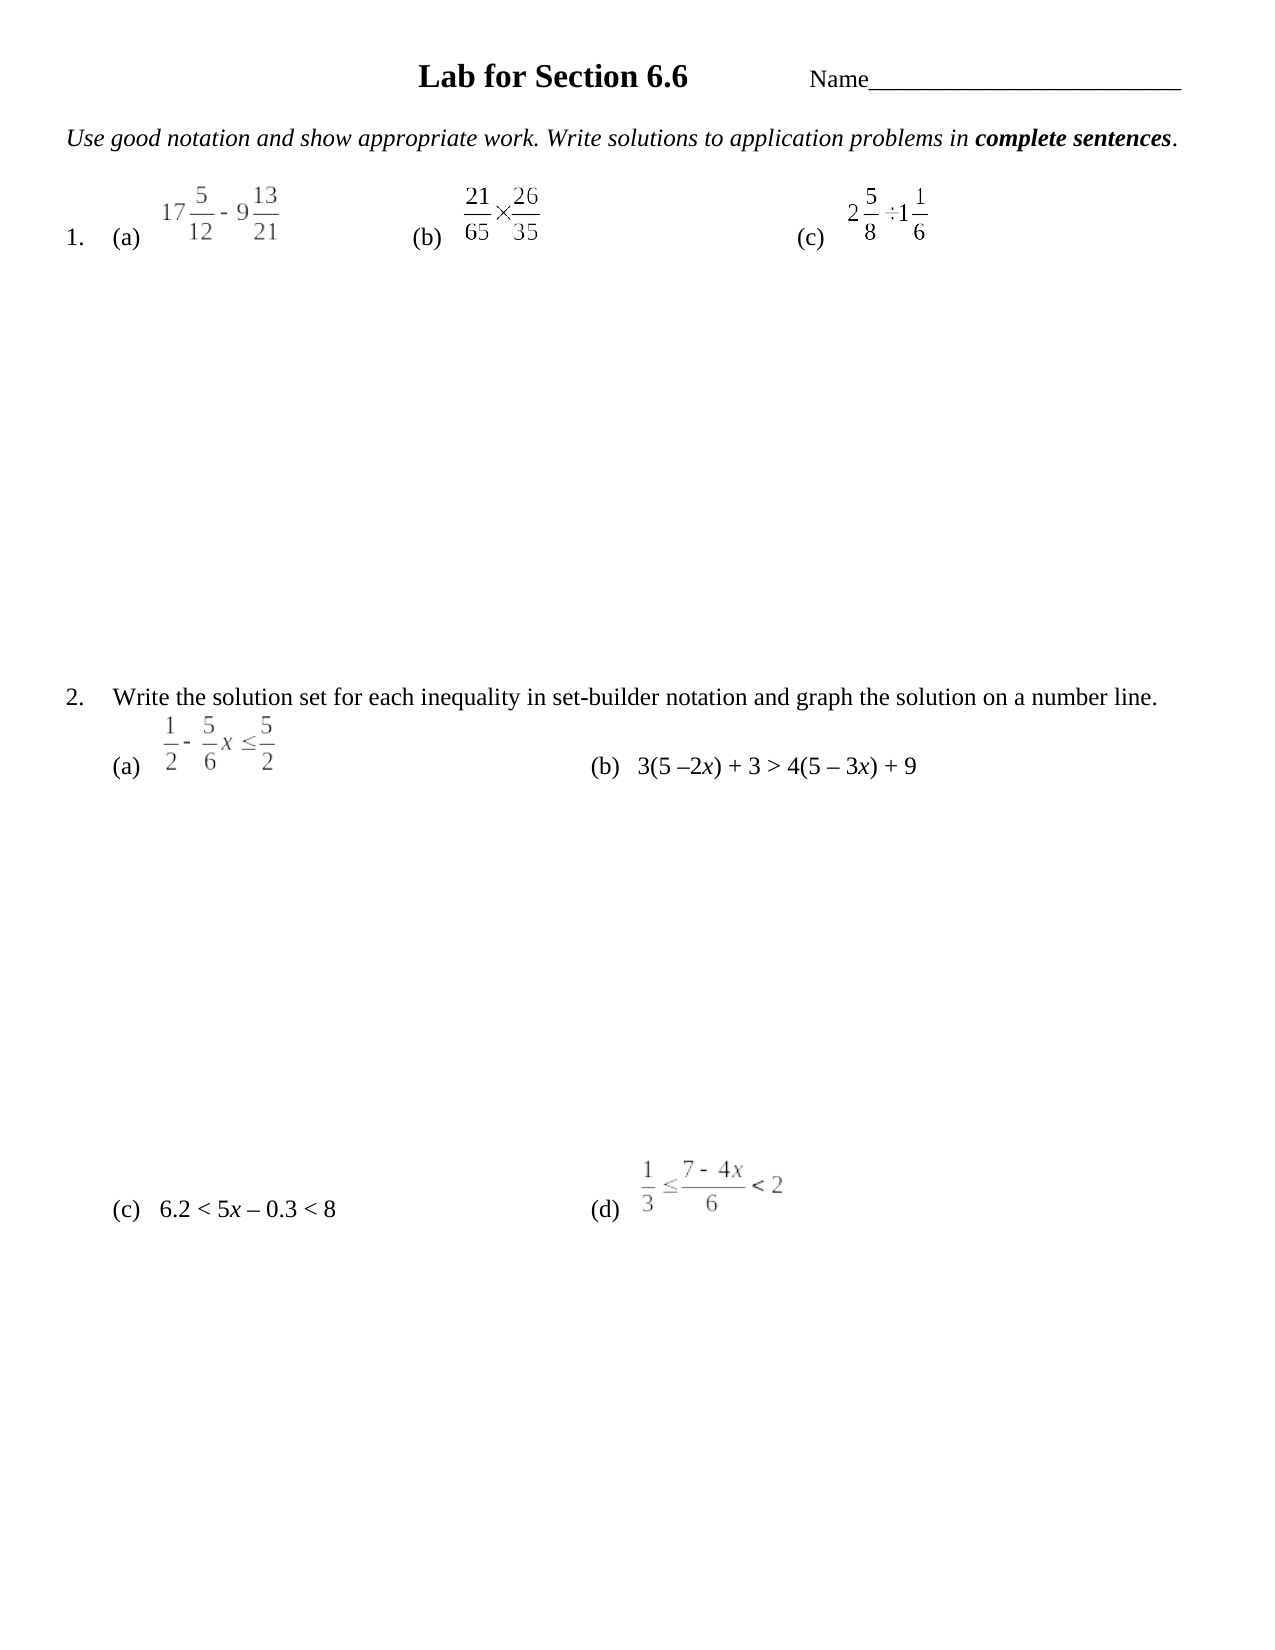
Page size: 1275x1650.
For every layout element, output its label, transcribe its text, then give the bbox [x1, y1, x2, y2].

text (c) 6.2 < 5x – 0.3 < 8 (d) [66, 1153, 1219, 1223]
text Use good notation and show appropriate work. Write solutions to application problems in complete sentences. [66, 123, 1219, 152]
text Lab for Section 6.6 Name_________________________ [66, 56, 1219, 94]
text 1. (a) (b) (c) [66, 181, 1219, 250]
text (a) (b) 3(5 –2x) + 3 > 4(5 – 3x) + 9 [66, 710, 1219, 780]
text 2. Write the solution set for each inequality in set-builder notation and graph the solution on a number line. [66, 682, 1219, 710]
